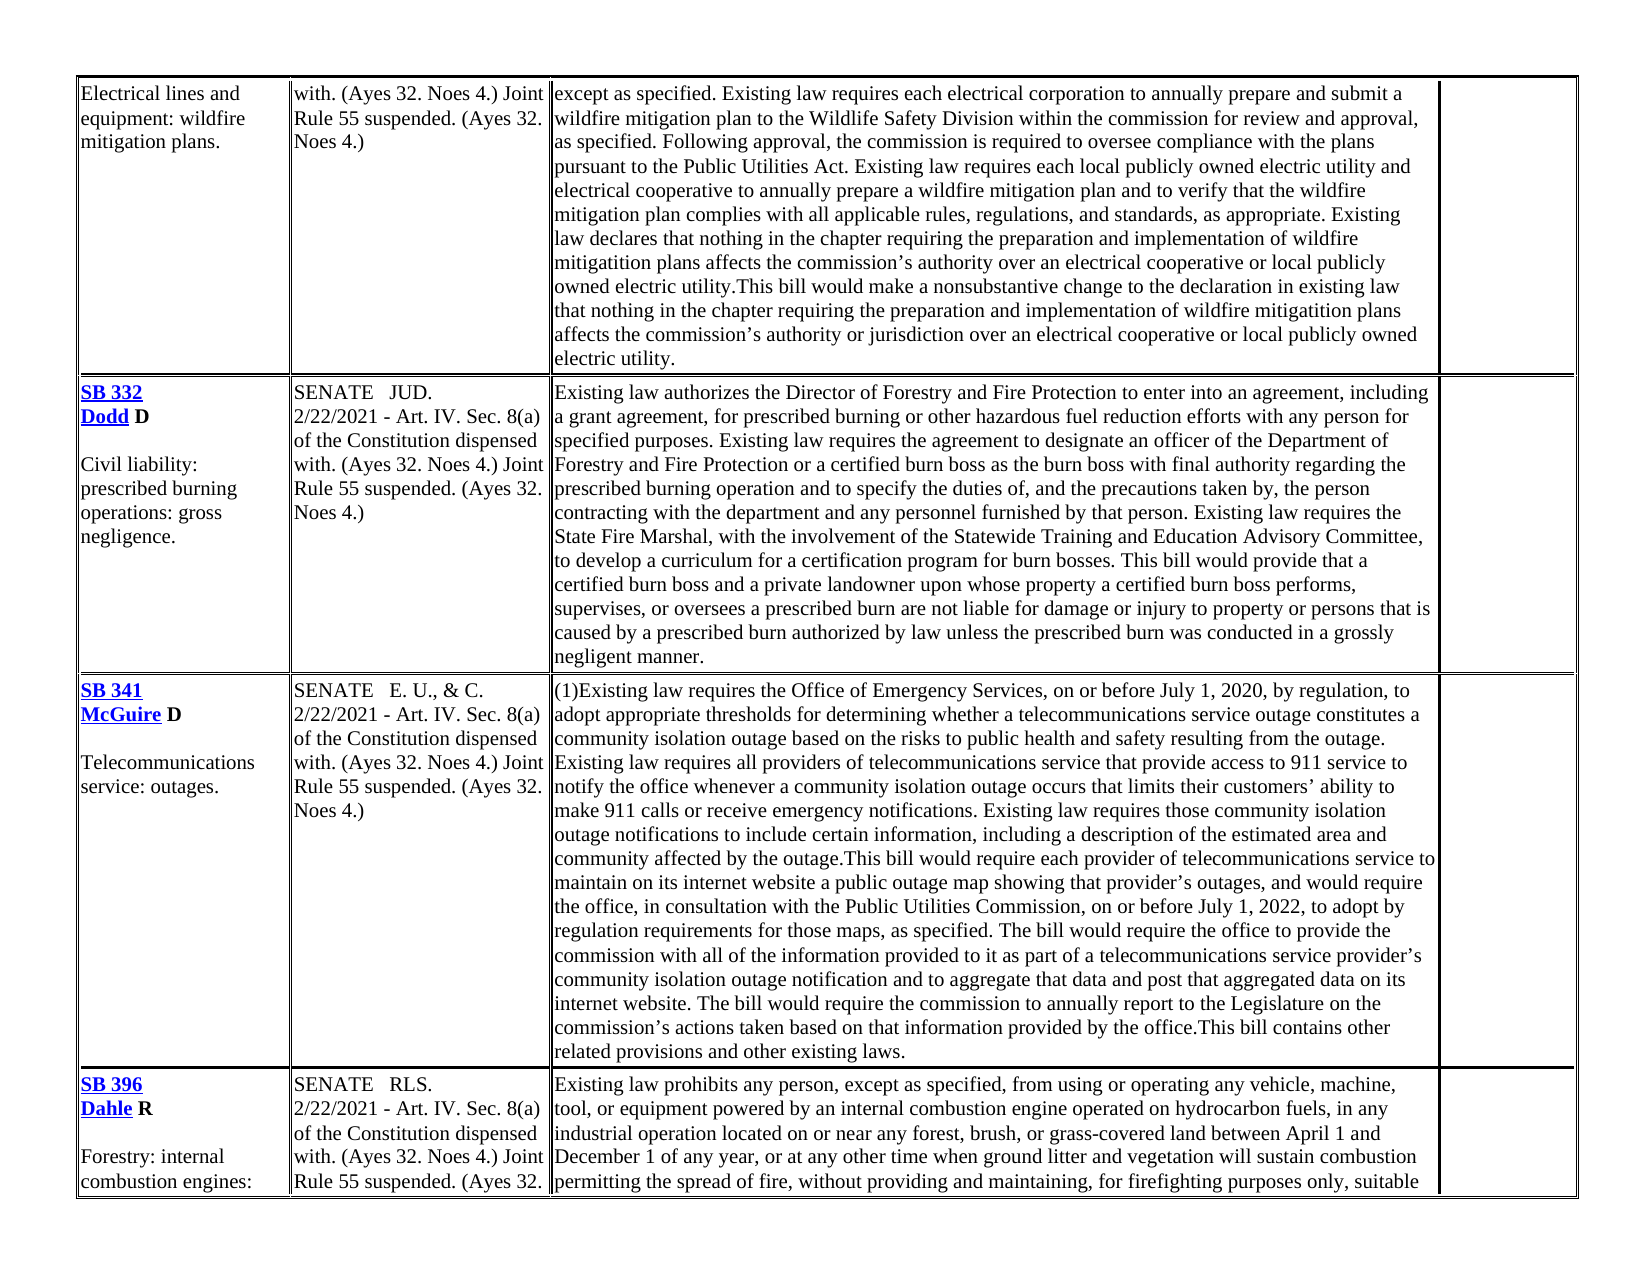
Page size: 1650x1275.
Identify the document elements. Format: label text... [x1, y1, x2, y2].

table_cell SB 332 Dodd D Civil liability: prescribed burning operations: gross negligence. [79, 373, 289, 671]
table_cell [551, 78, 1439, 373]
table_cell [291, 1066, 551, 1196]
table_cell [1441, 671, 1576, 1066]
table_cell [291, 77, 551, 373]
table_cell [79, 78, 291, 373]
table_cell [1441, 373, 1576, 671]
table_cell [79, 1066, 291, 1196]
table_cell SENATE E. U., & C. 2/22/2021 - Art. IV. Sec. 8(a) of the Constitution dispensed with. (Ayes 32. Noes 4.) Joint Rule 55 suspended. (Ayes 32. Noes 4.) [292, 675, 549, 1066]
table_cell [1439, 1066, 1576, 1196]
table_cell SENATE JUD. 2/22/2021 - Art. IV. Sec. 8(a) of the Constitution dispensed with. (Ayes 32. Noes 4.) Joint Rule 55 suspended. (Ayes 32. Noes 4.) [292, 377, 549, 671]
table_cell (1)Existing law requires the Office of Emergency Services, on or before July 1, 2020, by regulation, to adopt appropriate thresholds for determining whether a telecommunications service outage constitutes a community isolation outage based on the risks to public health and safety resulting from the outage. Existing law requires all providers of telecommunications service that provide access to 911 service to notify the office whenever a community isolation outage occurs that limits their customers’ ability to make 911 calls or receive emergency notifications. Existing law requires those community isolation outage notifications to include certain information, including a description of the estimated area and community affected by the outage.This bill would require each provider of telecommunications service to maintain on its internet website a public outage map showing that provider’s outages, and would require the office, in consultation with the Public Utilities Commission, on or before July 1, 2022, to adopt by regulation requirements for those maps, as specified. The bill would require the office to provide the commission with all of the information provided to it as part of a telecommunications service provider’s community isolation outage notification and to aggregate that data and post that aggregated data on its internet website. The bill would require the commission to annually report to the Legislature on the commission’s actions taken based on that information provided by the office.This bill contains other related provisions and other existing laws. [553, 675, 1438, 1066]
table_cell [551, 1069, 1439, 1196]
table_cell [1439, 78, 1576, 373]
table_cell Existing law authorizes the Director of Forestry and Fire Protection to enter into an agreement, including a grant agreement, for prescribed burning or other hazardous fuel reduction efforts with any person for specified purposes. Existing law requires the agreement to designate an officer of the Department of Forestry and Fire Protection or a certified burn boss as the burn boss with final authority regarding the prescribed burning operation and to specify the duties of, and the precautions taken by, the person contracting with the department and any personnel furnished by that person. Existing law requires the State Fire Marshal, with the involvement of the Statewide Training and Education Advisory Committee, to develop a curriculum for a certification program for burn bosses. This bill would provide that a certified burn boss and a private landowner upon whose property a certified burn boss performs, supervises, or oversees a prescribed burn are not liable for damage or injury to property or persons that is caused by a prescribed burn authorized by law unless the prescribed burn was conducted in a grossly negligent manner. [553, 377, 1438, 671]
table_cell SB 341 McGuire D Telecommunications service: outages. [79, 671, 289, 1066]
